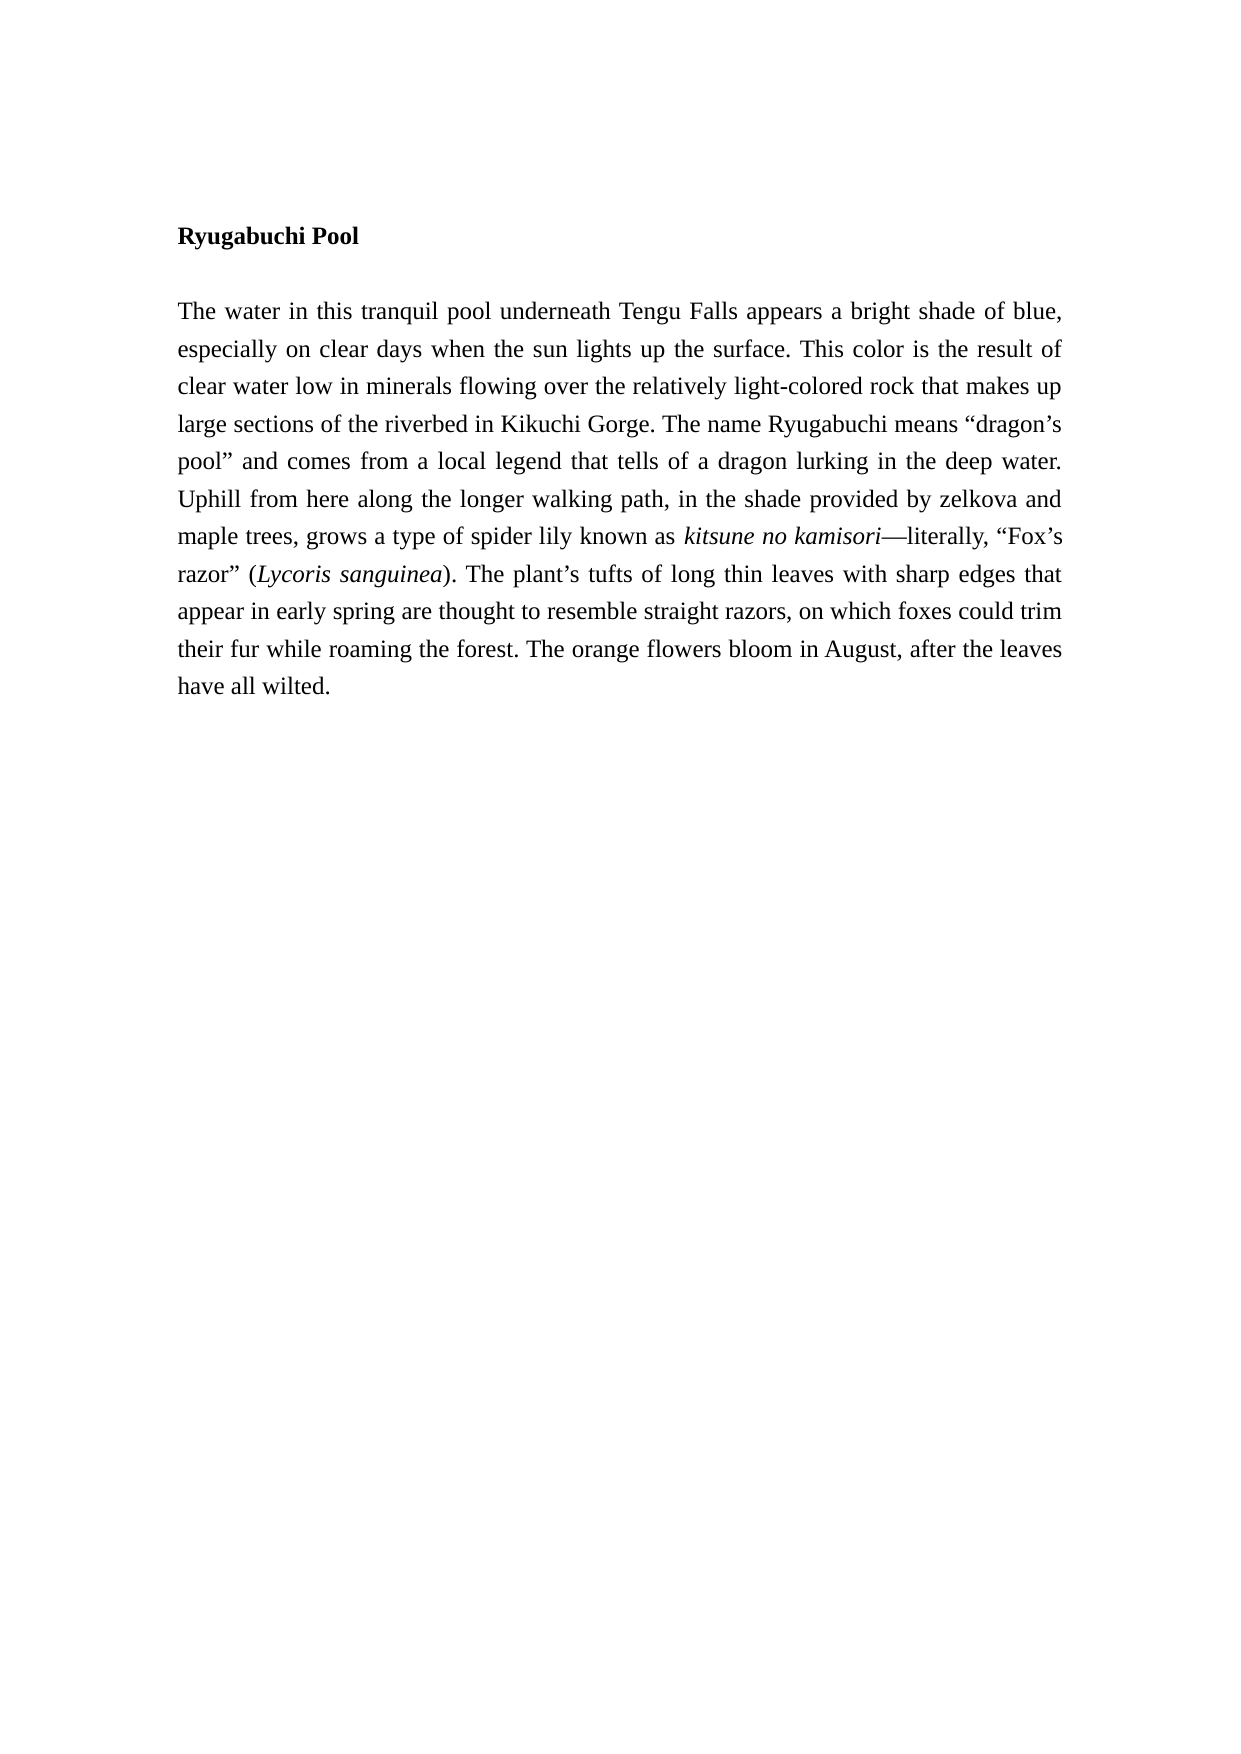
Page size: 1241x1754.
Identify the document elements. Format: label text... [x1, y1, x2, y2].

text Ryugabuchi Pool [177, 217, 1063, 254]
text The water in this tranquil pool underneath Tengu Falls appears a bright shade of blue, especially on clear days when the sun lights up the surface. This color is the result of clear water low in minerals flowing over the relatively light-colored rock that makes up large sections of the riverbed in Kikuchi Gorge. The name Ryugabuchi means “dragon’s pool” and comes from a local legend that tells of a dragon lurking in the deep water. Uphill from here along the longer walking path, in the shade provided by zelkova and maple trees, grows a type of spider lily known as kitsune no kamisori—literally, “Fox’s razor” (Lycoris sanguinea). The plant’s tufts of long thin leaves with sharp edges that appear in early spring are thought to resemble straight razors, on which foxes could trim their fur while roaming the forest. The orange flowers bloom in August, after the leaves have all wilted. [177, 292, 1063, 704]
